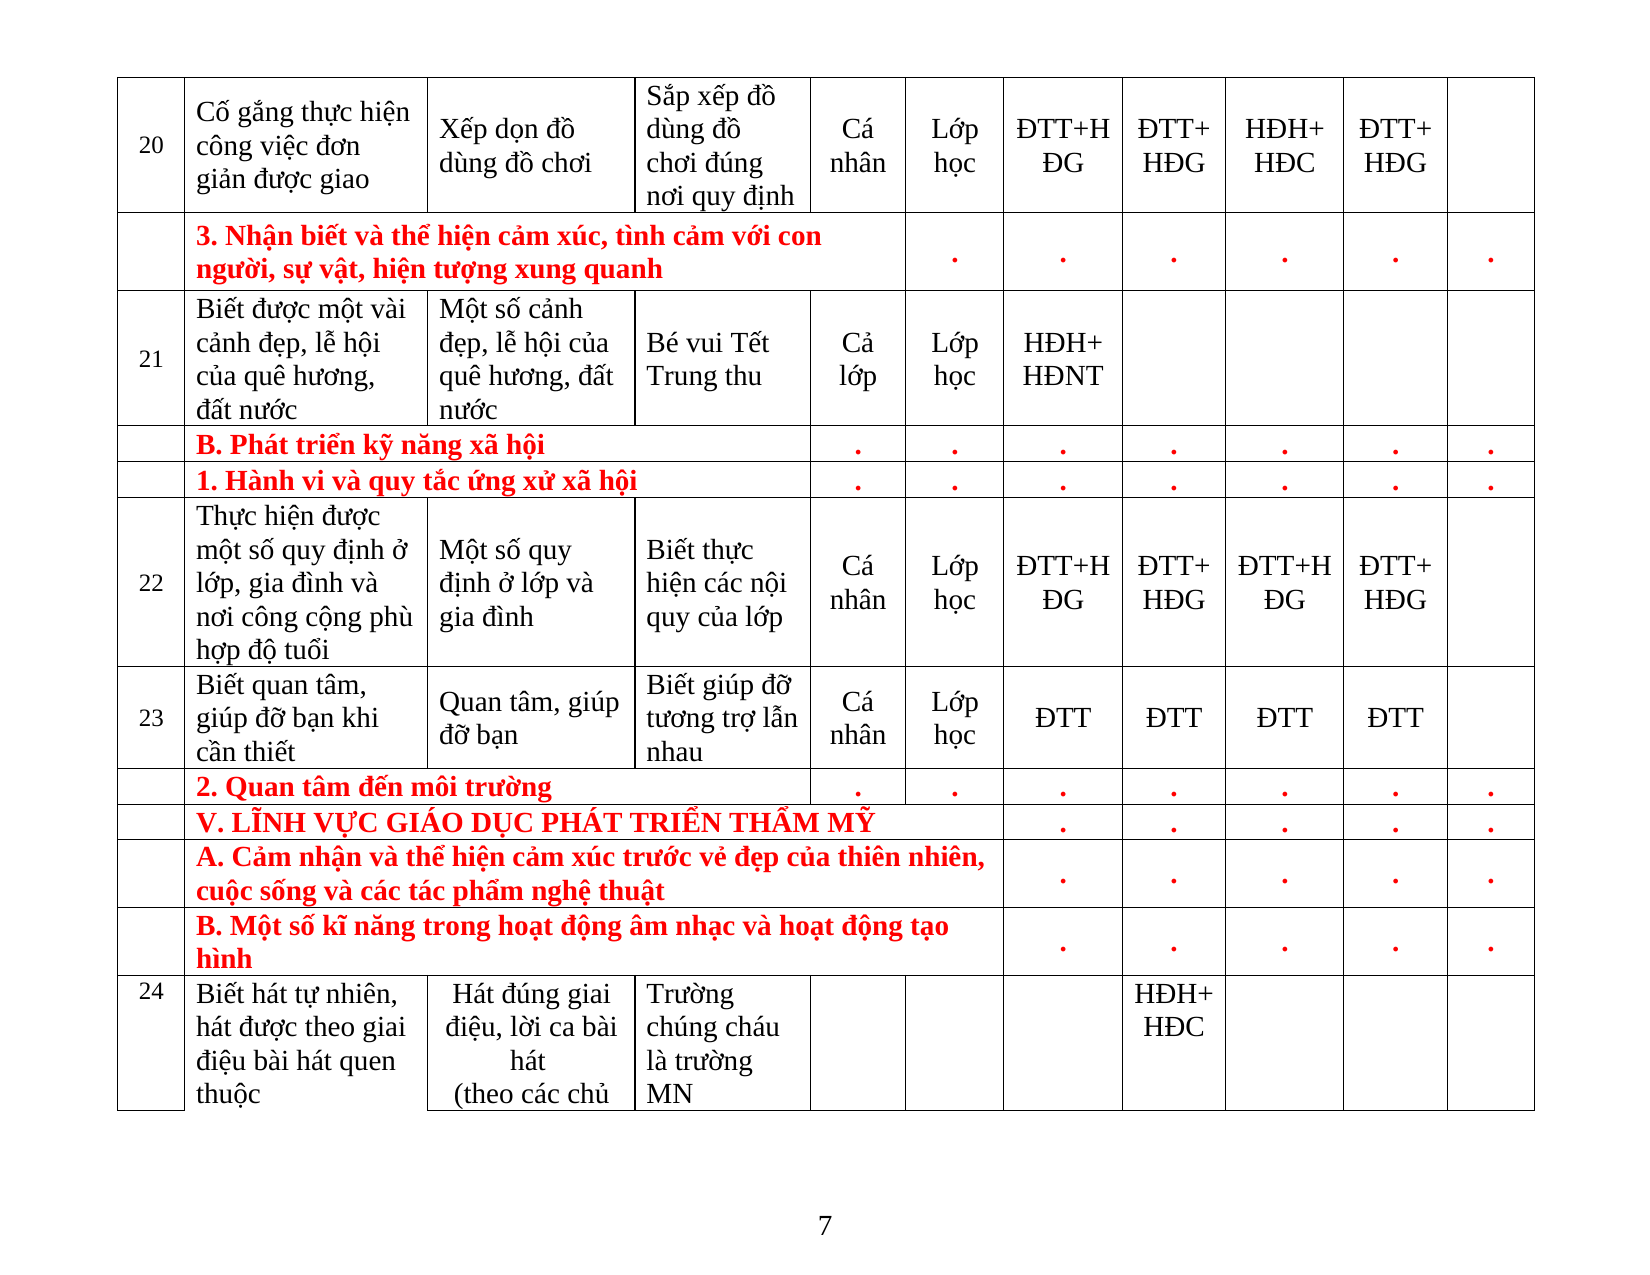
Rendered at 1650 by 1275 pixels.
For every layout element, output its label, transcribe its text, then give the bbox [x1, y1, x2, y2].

table_cell 1. Hành vi và quy tắc ứng xử xã hội [185, 462, 810, 497]
table_cell [1344, 976, 1447, 1110]
table_cell ĐTT+HĐG [1004, 498, 1122, 666]
table_cell . [1226, 462, 1343, 497]
table_cell . [1004, 769, 1122, 803]
table_cell [118, 213, 184, 290]
table_cell 2. Quan tâm đến môi trường [185, 769, 810, 803]
table_cell . [1226, 426, 1343, 461]
table_cell ĐTT+HĐG [1123, 498, 1225, 666]
table_cell . [906, 213, 1003, 290]
table_cell Biết được một vài cảnh đẹp, lễ hội của quê hương, đất nước [185, 291, 427, 425]
table_cell . [1448, 769, 1534, 803]
table_cell . [1123, 213, 1225, 290]
table_cell [1448, 78, 1534, 212]
table_cell [118, 462, 184, 497]
table_cell Biết thực hiện các nội quy của lớp [636, 498, 810, 666]
table_cell . [1448, 805, 1534, 838]
table_cell ĐTT+HĐG [1123, 78, 1225, 212]
table_cell Cả lớp [811, 291, 905, 425]
table_cell HĐH+HĐNT [1004, 291, 1122, 425]
table_cell . [1344, 840, 1447, 907]
table_cell Biết giúp đỡ tương trợ lẫn nhau [636, 667, 810, 768]
table_cell Một số cảnh đẹp, lễ hội của quê hương, đất nước [428, 291, 634, 425]
table_cell Cá nhân [811, 667, 905, 768]
table_cell . [811, 462, 905, 497]
table_cell . [1123, 426, 1225, 461]
table_cell . [1123, 908, 1225, 975]
table_cell . [1448, 908, 1534, 975]
table_cell . [1004, 805, 1122, 838]
table_cell . [811, 426, 905, 461]
table_cell ĐTT+HĐG [1226, 498, 1343, 666]
table_cell . [1448, 213, 1534, 290]
table_cell Lớp học [906, 667, 1003, 768]
table_cell [118, 769, 184, 803]
table_cell . [1344, 462, 1447, 497]
table_cell [1226, 291, 1343, 425]
table_cell . [1123, 840, 1225, 907]
table_cell . [1004, 213, 1122, 290]
table_cell . [1226, 908, 1343, 975]
table_cell . [1344, 805, 1447, 838]
table_cell B. Một số kĩ năng trong hoạt động âm nhạc và hoạt động tạo hình [185, 908, 1003, 975]
table_cell . [1123, 769, 1225, 803]
table_cell ĐTT [1123, 667, 1225, 768]
table_cell HĐH+HĐC [1226, 78, 1343, 212]
table_cell . [1448, 462, 1534, 497]
table_cell Lớp học [906, 78, 1003, 212]
table_cell [1448, 976, 1534, 1110]
table_cell ĐTT [1226, 667, 1343, 768]
table_cell A. Cảm nhận và thể hiện cảm xúc trước vẻ đẹp của thiên nhiên, cuộc sống và các tác phẩm nghệ thuật [185, 840, 1003, 907]
table_cell Bé vui Tết Trung thu [636, 291, 810, 425]
table_cell . [1448, 426, 1534, 461]
table_cell [1123, 291, 1225, 425]
table_cell Lớp học [906, 498, 1003, 666]
table_cell [906, 976, 1003, 1110]
table_cell ĐTT [1004, 667, 1122, 768]
table_cell . [906, 426, 1003, 461]
table_cell . [906, 769, 1003, 803]
table_cell [1448, 667, 1534, 768]
table_cell Xếp dọn đồ dùng đồ chơi [428, 78, 634, 212]
table_cell Cá nhân [811, 78, 905, 212]
table_cell 20 [118, 78, 184, 212]
table_cell . [1004, 462, 1122, 497]
table_cell 21 [118, 291, 184, 425]
table_cell [1226, 976, 1343, 1110]
table_cell . [1004, 840, 1122, 907]
table_cell [118, 426, 184, 461]
table_cell Biết quan tâm, giúp đỡ bạn khi cần thiết [185, 667, 427, 768]
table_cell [185, 976, 427, 1110]
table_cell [428, 976, 634, 1110]
table_cell Quan tâm, giúp đỡ bạn [428, 667, 634, 768]
table_cell . [1226, 769, 1343, 803]
table_cell ĐTT+HĐG [1004, 78, 1122, 212]
table_cell [118, 805, 184, 838]
table_cell 24 [118, 976, 184, 1110]
table_cell Cá nhân [811, 498, 905, 666]
table_cell . [1344, 213, 1447, 290]
table_cell . [1004, 908, 1122, 975]
table_cell B. Phát triển kỹ năng xã hội [185, 426, 810, 461]
table_cell 3. Nhận biết và thể hiện cảm xúc, tình cảm với con người, sự vật, hiện tượng xung quanh [185, 213, 905, 290]
table_cell ĐTT+HĐG [1344, 498, 1447, 666]
table_cell . [1344, 769, 1447, 803]
table_cell HĐH+HĐC [1123, 976, 1225, 1110]
table_cell [811, 976, 905, 1110]
table_cell [1448, 498, 1534, 666]
table_cell . [1448, 840, 1534, 907]
table_cell [1448, 291, 1534, 425]
table_cell . [1123, 462, 1225, 497]
table_cell 22 [118, 498, 184, 666]
table_cell . [1344, 908, 1447, 975]
table_cell . [1123, 805, 1225, 838]
table_cell Lớp học [906, 291, 1003, 425]
table_cell Cố gắng thực hiện công việc đơn giản được giao [185, 78, 427, 212]
table_cell . [906, 462, 1003, 497]
table_cell . [1226, 805, 1343, 838]
table_cell 23 [118, 667, 184, 768]
table_cell Thực hiện được một số quy định ở lớp, gia đình và nơi công cộng phù hợp độ tuổi [185, 498, 427, 666]
table_cell [1004, 976, 1122, 1110]
table_cell V. LĨNH VỰC GIÁO DỤC PHÁT TRIỂN THẨM MỸ [185, 805, 1003, 838]
table_cell ĐTT [1344, 667, 1447, 768]
table_cell . [1226, 213, 1343, 290]
table_cell ĐTT+HĐG [1344, 78, 1447, 212]
table_cell . [1004, 426, 1122, 461]
table_cell [118, 840, 184, 907]
table_cell Một số quy định ở lớp và gia đình [428, 498, 634, 666]
table_cell [1344, 291, 1447, 425]
table_cell . [1344, 426, 1447, 461]
table_cell Trường chúng cháu là trường MN [636, 976, 810, 1110]
table_cell . [1226, 840, 1343, 907]
table_cell . [811, 769, 905, 803]
table_cell Sắp xếp đồ dùng đồ chơi đúng nơi quy định [636, 78, 810, 212]
table_cell [118, 908, 184, 975]
